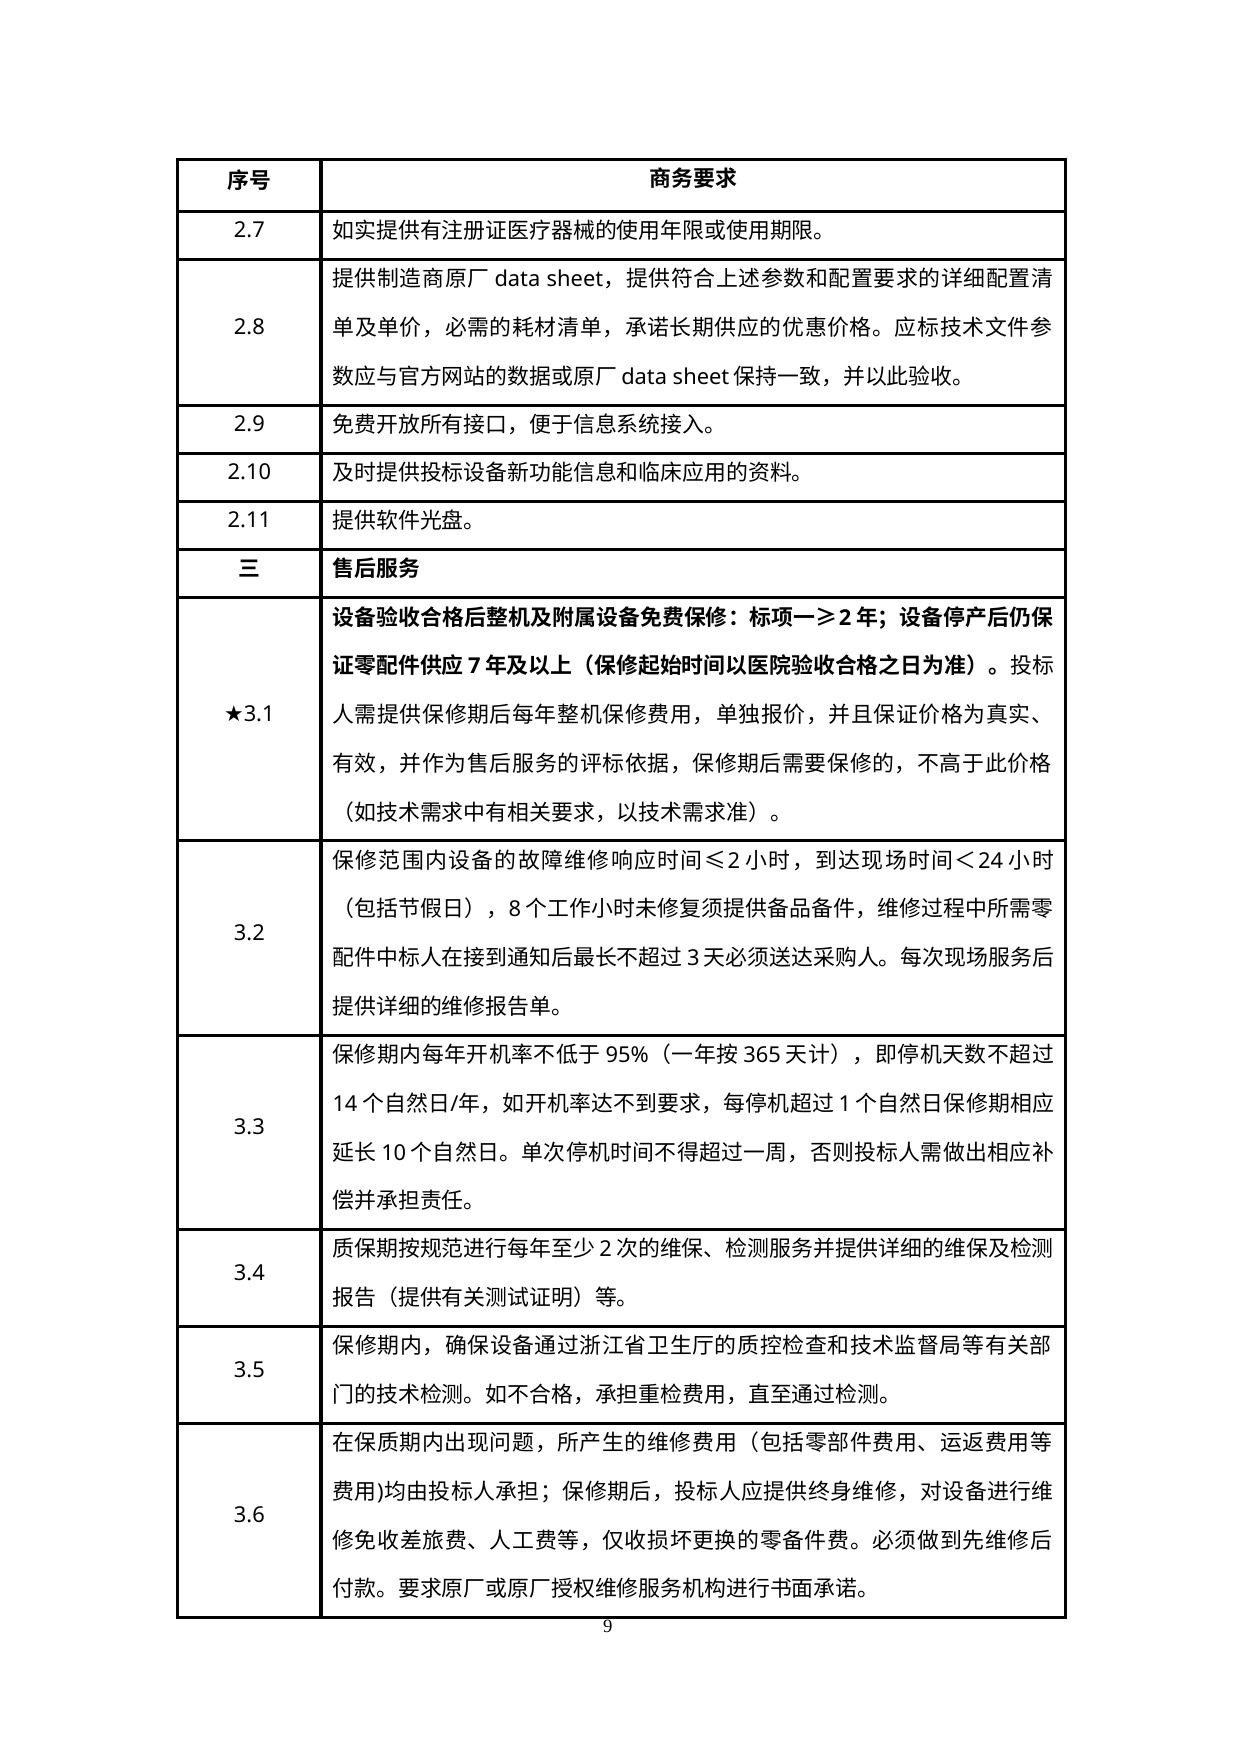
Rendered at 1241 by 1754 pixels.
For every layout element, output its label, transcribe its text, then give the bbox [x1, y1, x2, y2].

table_cell 售后服务 [323, 551, 1064, 596]
table_cell 3.6 [179, 1425, 319, 1616]
table_cell 及时提供投标设备新功能信息和临床应用的资料。 [323, 455, 1064, 500]
table_cell 3.3 [179, 1037, 319, 1228]
table_cell 提供制造商原厂data sheet，提供符合上述参数和配置要求的详细配置清单及单价，必需的耗材清单，承诺长期供应的优惠价格。应标技术文件参数应与官方网站的数据或原厂data sheet保持一致，并以此验收。 [323, 261, 1064, 403]
table_cell 三 [179, 551, 319, 596]
table_cell 质保期按规范进行每年至少2次的维保、检测服务并提供详细的维保及检测报告（提供有关测试证明）等。 [323, 1231, 1064, 1325]
table_cell 3.2 [179, 842, 319, 1033]
table_cell 保修范围内设备的故障维修响应时间≤2小时，到达现场时间＜24小时（包括节假日），8个工作小时未修复须提供备品备件，维修过程中所需零配件中标人在接到通知后最长不超过3天必须送达采购人。每次现场服务后提供详细的维修报告单。 [323, 842, 1064, 1033]
table_cell 保修期内，确保设备通过浙江省卫生厅的质控检查和技术监督局等有关部门的技术检测。如不合格，承担重检费用，直至通过检测。 [323, 1328, 1064, 1422]
table_cell 在保质期内出现问题，所产生的维修费用（包括零部件费用、运返费用等费用)均由投标人承担；保修期后，投标人应提供终身维修，对设备进行维修免收差旅费、人工费等，仅收损坏更换的零备件费。必须做到先维修后付款。要求原厂或原厂授权维修服务机构进行书面承诺。 [323, 1425, 1064, 1616]
table_header 商务要求 [323, 161, 1064, 210]
table_cell 提供软件光盘。 [323, 503, 1064, 548]
table_cell 3.4 [179, 1231, 319, 1325]
table_cell 3.5 [179, 1328, 319, 1422]
table_cell 2.8 [179, 261, 319, 403]
table_cell 设备验收合格后整机及附属设备免费保修：标项一≥2年；设备停产后仍保证零配件供应7年及以上（保修起始时间以医院验收合格之日为准）。投标人需提供保修期后每年整机保修费用，单独报价，并且保证价格为真实、有效，并作为售后服务的评标依据，保修期后需要保修的，不高于此价格（如技术需求中有相关要求，以技术需求准）。 [323, 599, 1064, 839]
table_cell 免费开放所有接口，便于信息系统接入。 [323, 407, 1064, 452]
table_cell 如实提供有注册证医疗器械的使用年限或使用期限。 [323, 213, 1064, 258]
table_header 序号 [179, 161, 319, 210]
table_cell ★3.1 [179, 599, 319, 839]
table_cell 2.11 [179, 503, 319, 548]
table_cell 2.7 [179, 213, 319, 258]
table_cell 2.10 [179, 455, 319, 500]
table_cell 2.9 [179, 407, 319, 452]
table_cell 保修期内每年开机率不低于95%（一年按365天计），即停机天数不超过14个自然日/年，如开机率达不到要求，每停机超过1个自然日保修期相应延长10个自然日。单次停机时间不得超过一周，否则投标人需做出相应补偿并承担责任。 [323, 1037, 1064, 1228]
